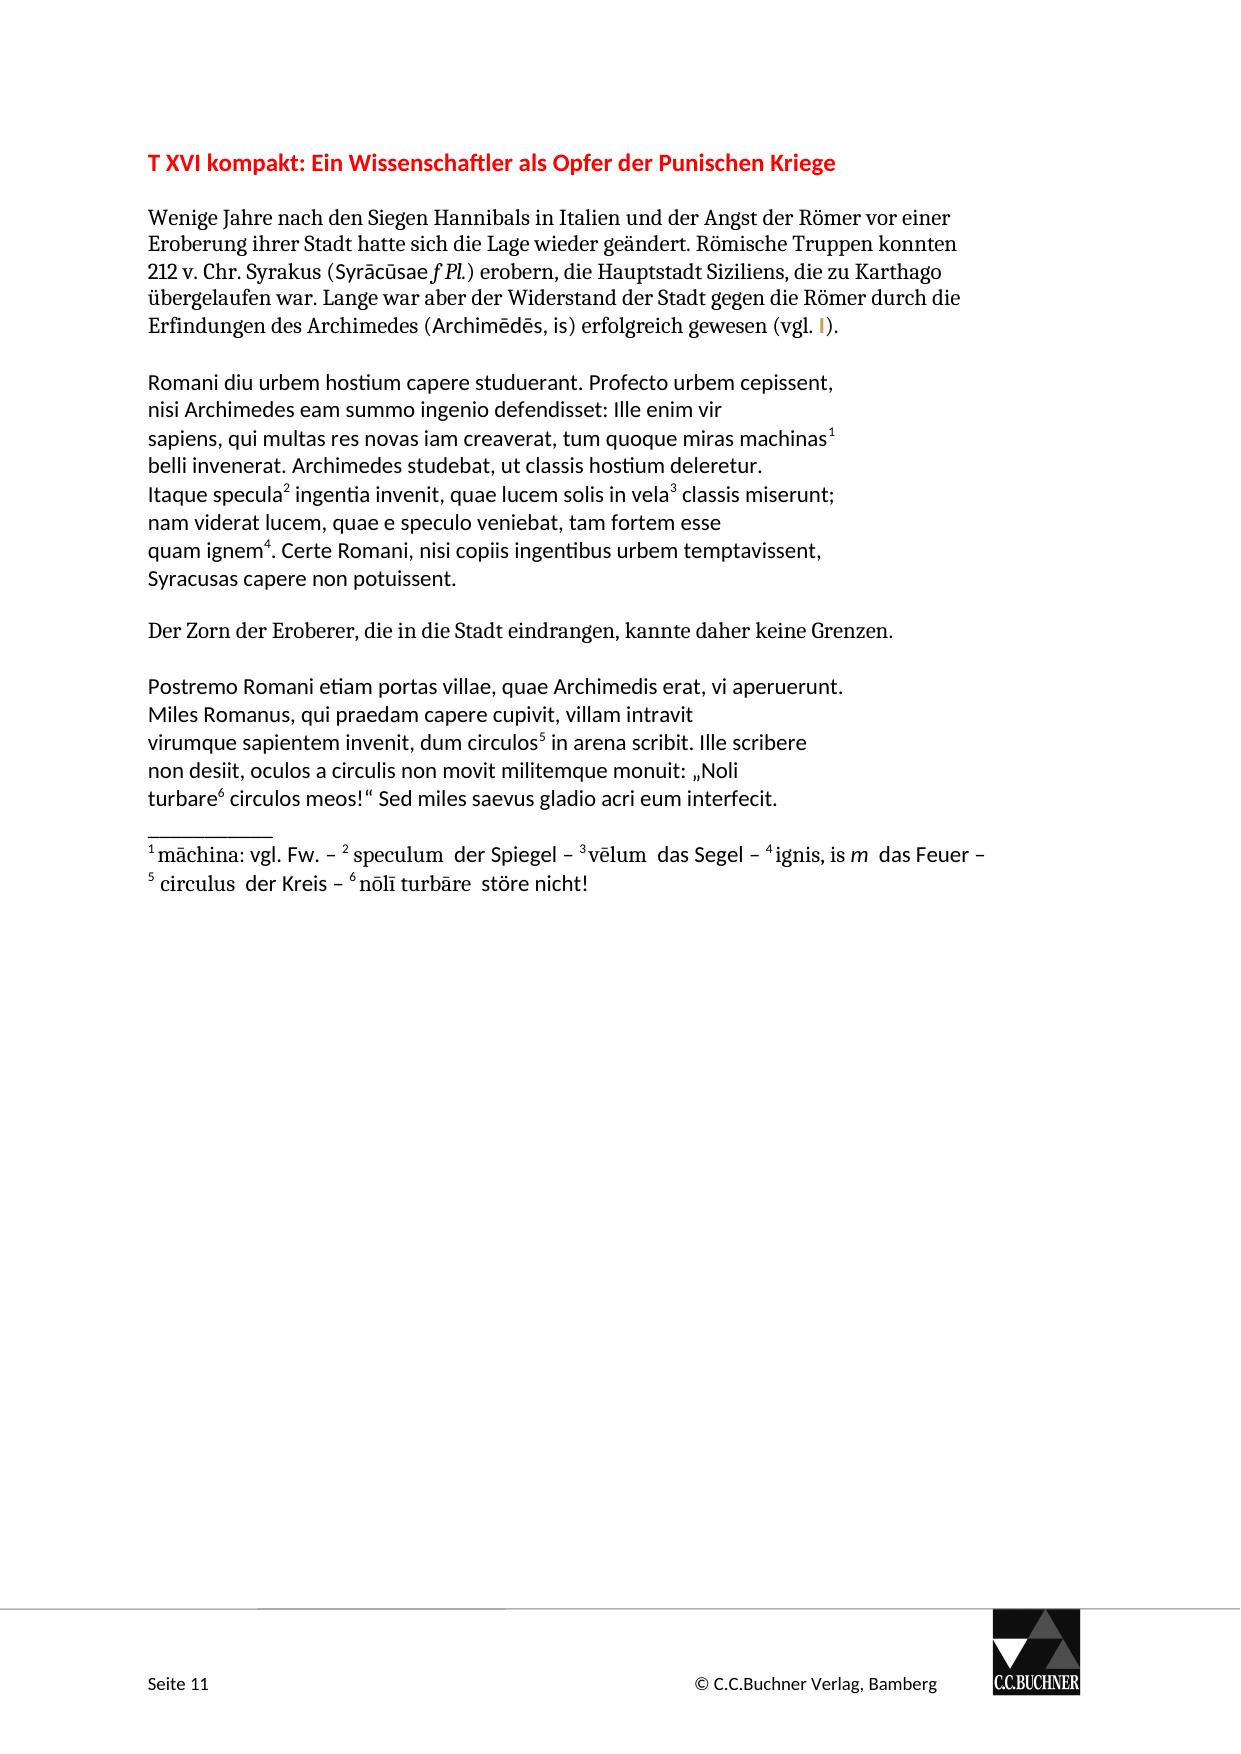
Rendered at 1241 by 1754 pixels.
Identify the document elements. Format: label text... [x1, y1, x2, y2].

text nam viderat lucem, quae e speculo veniebat, tam fortem esse [148, 508, 1093, 536]
text Romani diu urbem hostium capere studuerant. Profecto urbem cepissent, [148, 368, 1093, 396]
text Wenige Jahre nach den Siegen Hannibals in Italien und der Angst der Römer vor einer [148, 204, 1093, 231]
subtitle T XVI kompakt: Ein Wissenschaftler als Opfer der Punischen Kriege [148, 148, 1093, 178]
text übergelaufen war. Lange war aber der Widerstand der Stadt gegen die Römer durch die [148, 285, 1093, 312]
text ___________ [148, 813, 1093, 841]
text 5 circulus der Kreis – 6 nōlī turbāre störe nicht! [148, 869, 1093, 897]
text Itaque specula2 ingentia invenit, quae lucem solis in vela3 classis miserunt; [148, 480, 1093, 508]
text non desiit, oculos a circulis non movit militemque monuit: „Noli [148, 757, 1093, 784]
text virumque sapientem invenit, dum circulos5 in arena scribit. Ille scribere [148, 728, 1093, 757]
text Postremo Romani etiam portas villae, quae Archimedis erat, vi aperuerunt. [148, 672, 1093, 701]
text nisi Archimedes eam summo ingenio defendisset: Ille enim vir [148, 396, 1093, 424]
text Eroberung ihrer Stadt hatte sich die Lage wieder geändert. Römische Truppen konnten [148, 231, 1093, 257]
text Erfindungen des Archimedes (Archimēdēs, is) erfolgreich gewesen (vgl. I). [148, 312, 1093, 339]
text turbare6 circulos meos!“ Sed miles saevus gladio acri eum interfecit. [148, 784, 1093, 813]
text belli invenerat. Archimedes studebat, ut classis hostium deleretur. [148, 452, 1093, 480]
text sapiens, qui multas res novas iam creaverat, tum quoque miras machinas1 [148, 424, 1093, 452]
text quam ignem4. Certe Romani, nisi copiis ingentibus urbem temptavissent, [148, 536, 1093, 564]
text 1 māchina: vgl. Fw. – 2 speculum der Spiegel – 3 vēlum das Segel – 4 ignis, is m das Feuer – [148, 841, 1093, 869]
picture [992, 1610, 1081, 1696]
text Der Zorn der Eroberer, die in die Stadt eindrangen, kannte daher keine Grenzen. [148, 618, 1093, 644]
text 212 v. Chr. Syrakus (Syrācūsae f Pl.) erobern, die Hauptstadt Siziliens, die zu Karthago [148, 257, 1093, 285]
text Miles Romanus, qui praedam capere cupivit, villam intravit [148, 701, 1093, 728]
text Syracusas capere non potuissent. [148, 564, 1093, 592]
